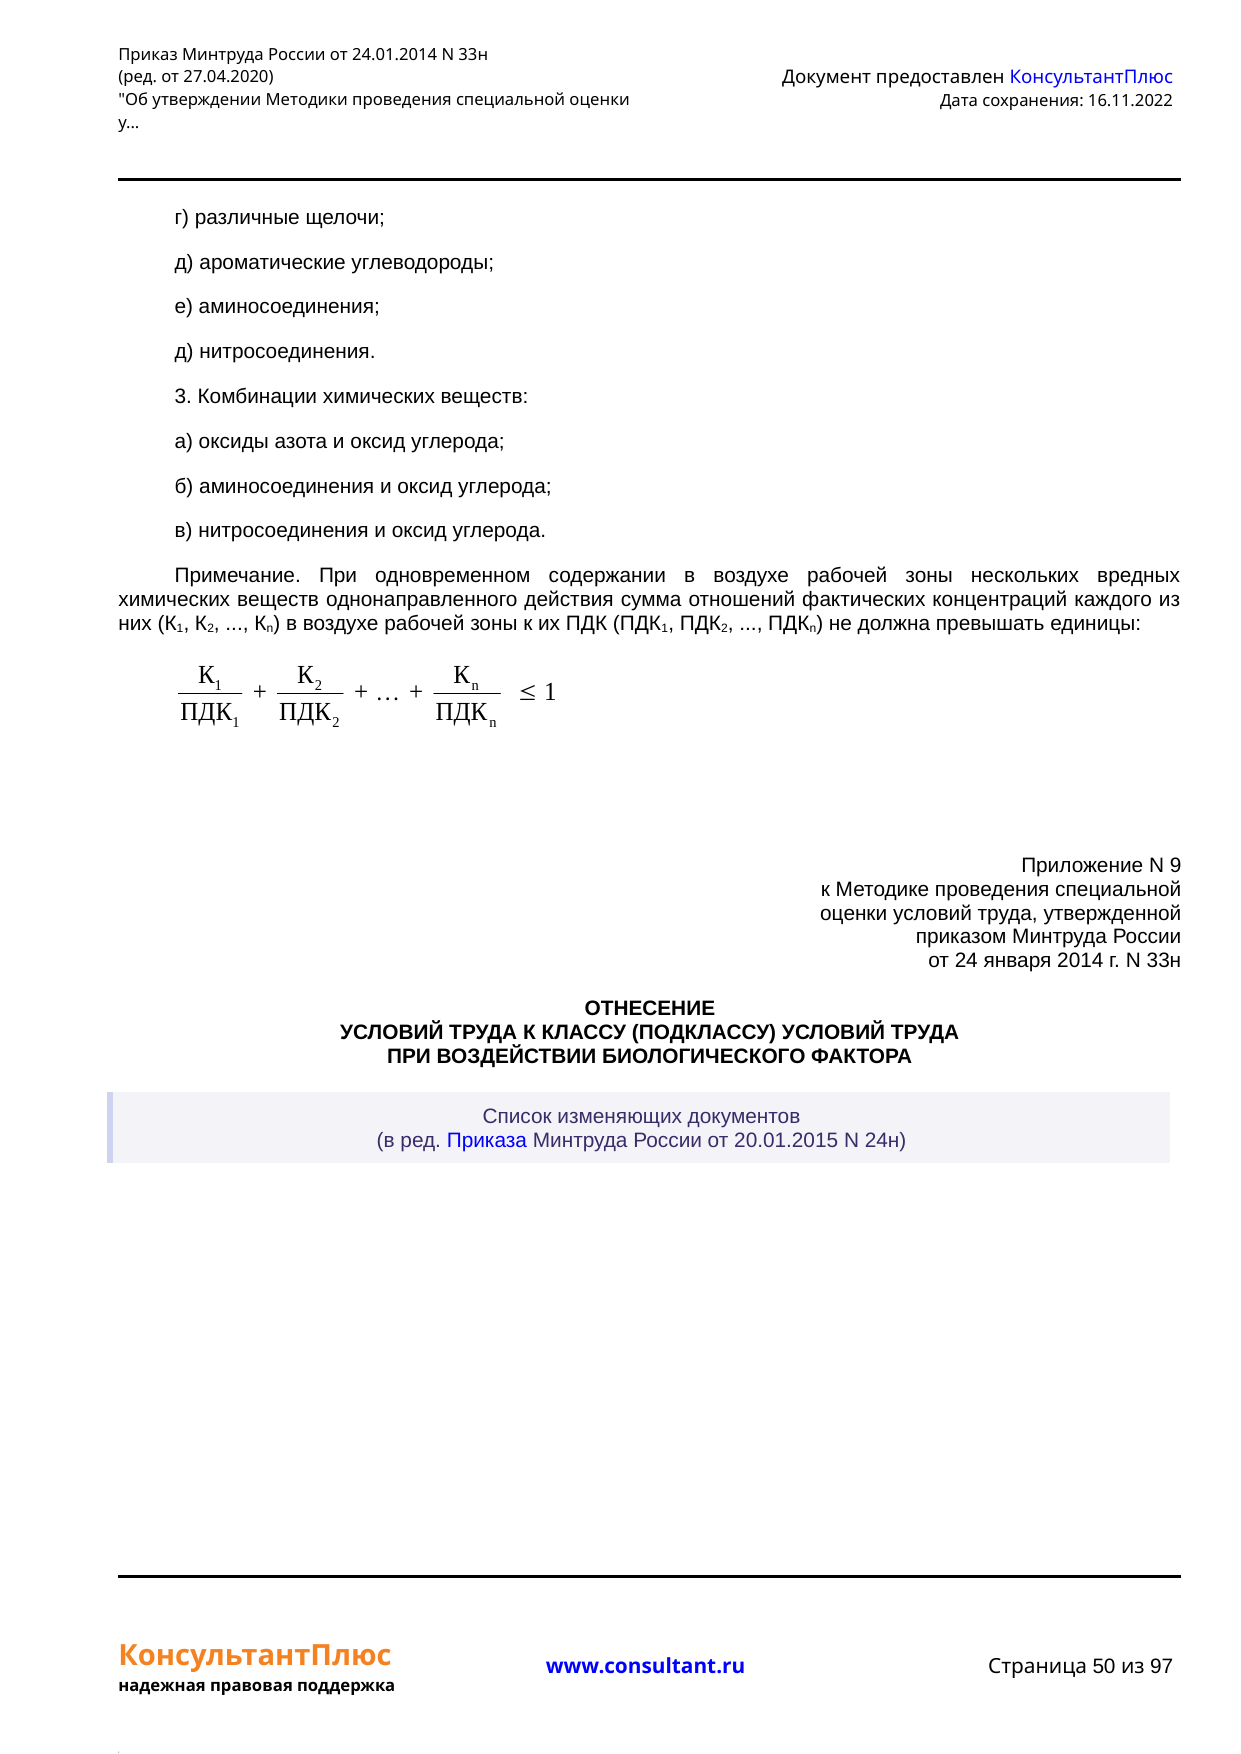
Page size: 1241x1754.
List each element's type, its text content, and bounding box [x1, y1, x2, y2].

text б) аминосоединения и оксид углерода; [118, 473, 1181, 497]
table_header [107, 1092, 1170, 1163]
title ПРИ ВОЗДЕЙСТВИИ БИОЛОГИЧЕСКОГО ФАКТОРА [118, 1044, 1181, 1068]
title ОТНЕСЕНИЕ [118, 996, 1181, 1020]
text приказом Минтруда России [118, 924, 1181, 948]
text д) нитросоединения. [118, 339, 1181, 363]
title УСЛОВИЙ ТРУДА К КЛАССУ (ПОДКЛАССУ) УСЛОВИЙ ТРУДА [118, 1020, 1181, 1044]
text г) различные щелочи; [118, 205, 1181, 229]
text в) нитросоединения и оксид углерода. [118, 518, 1181, 542]
text 3. Комбинации химических веществ: [118, 384, 1181, 408]
text от 24 января 2014 г. N 33н [118, 948, 1181, 972]
text оценки условий труда, утвержденной [118, 900, 1181, 924]
text а) оксиды азота и оксид углерода; [118, 429, 1181, 453]
text к Методике проведения специальной [118, 876, 1181, 900]
text е) аминосоединения; [118, 294, 1181, 318]
text Примечание. При одновременном содержании в воздухе рабочей зоны нескольких вредных химических веществ однонаправленного действия сумма отношений фактических концентраций каждого из них (К1, К2, ..., Кn) в воздухе рабочей зоны к их ПДК (ПДК1, ПДК2, ..., ПДКn) не должна превышать единицы: [118, 563, 1181, 635]
text д) ароматические углеводороды; [118, 249, 1181, 273]
text Приложение N 9 [118, 852, 1181, 876]
